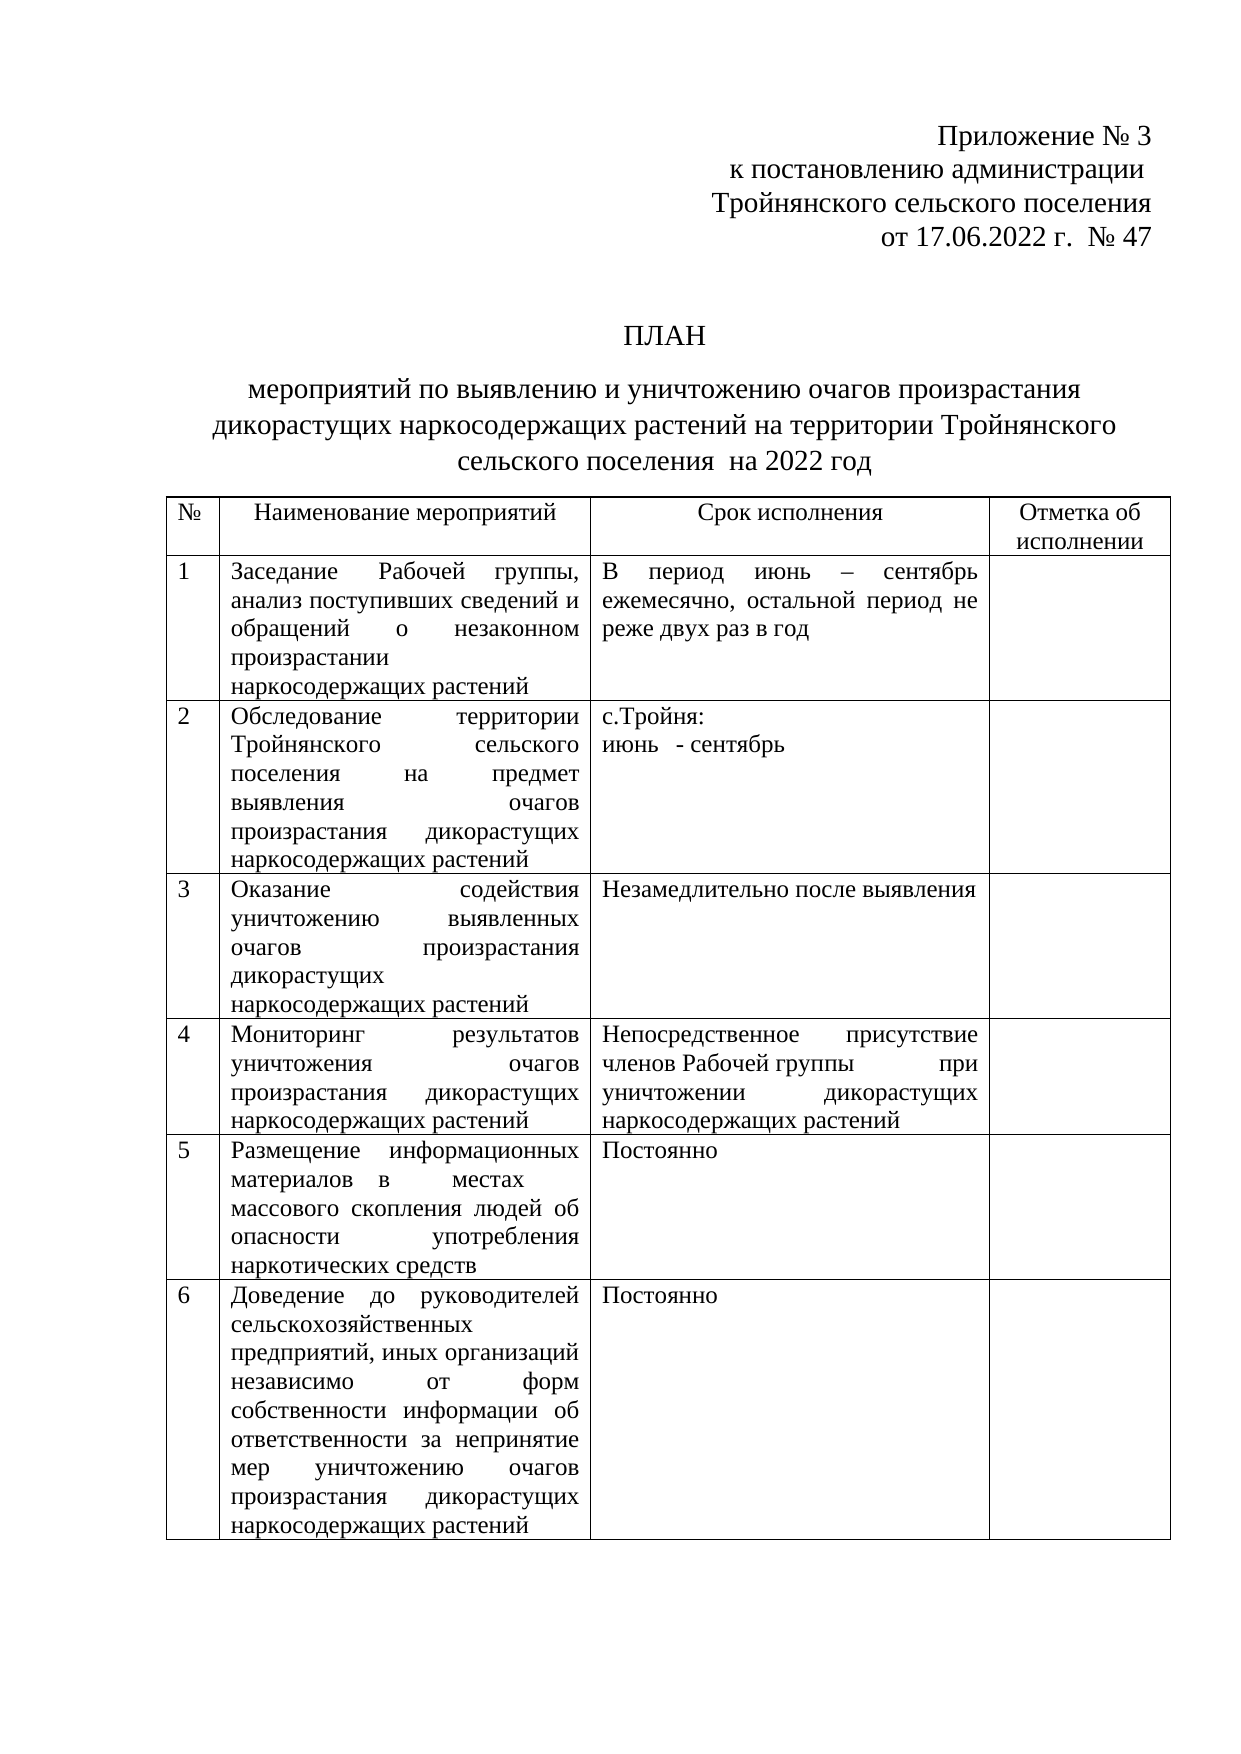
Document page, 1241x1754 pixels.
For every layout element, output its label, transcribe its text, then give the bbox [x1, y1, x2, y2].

table_cell Постоянно [591, 1280, 989, 1539]
table_cell 6 [167, 1280, 219, 1539]
table_cell Доведение до руководителей сельскохозяйственных предприятий, иных организаций независимо от форм собственности информации об ответственности за непринятие мер уничтожению очагов произрастания дикорастущих наркосодержащих растений [220, 1280, 590, 1539]
text Приложение № 3 [177, 118, 1152, 152]
text ПЛАН [177, 318, 1152, 352]
table_cell [990, 701, 1170, 873]
table_cell Оказание содействия уничтожению выявленных очагов произрастания дикорастущих наркосодержащих растений [220, 874, 590, 1018]
text от 17.06.2022 г. № 47 [177, 219, 1152, 252]
table_cell [990, 1135, 1170, 1279]
table_cell Постоянно [591, 1135, 989, 1279]
text к постановлению администрации Тройнянского сельского поселения [177, 152, 1152, 219]
table_cell [990, 1280, 1170, 1539]
table_cell [990, 874, 1170, 1018]
table_header Отметка об исполнении [990, 498, 1170, 555]
text мероприятий по выявлению и уничтожению очагов произрастания дикорастущих наркосодержащих растений на территории Тройнянского сельского поселения на 2022 год [177, 371, 1152, 477]
table_header Наименование мероприятий [220, 498, 590, 555]
table_cell 1 [167, 556, 219, 700]
table_header Срок исполнения [591, 498, 989, 555]
table_cell В период июнь – сентябрь ежемесячно, остальной период не реже двух раз в год [591, 556, 989, 700]
table_cell Обследование территории Тройнянского сельского поселения на предмет выявления очагов произрастания дикорастущих наркосодержащих растений [220, 701, 590, 873]
table_cell 5 [167, 1135, 219, 1279]
table_cell 2 [167, 701, 219, 873]
table_cell [990, 556, 1170, 700]
table_cell [990, 1019, 1170, 1134]
table_cell Незамедлительно после выявления [591, 874, 989, 1018]
table_header № [167, 498, 219, 555]
table_cell с.Тройня: июнь - сентябрь [591, 701, 989, 873]
table_cell Непосредственное присутствие членов Рабочей группы при уничтожении дикорастущих наркосодержащих растений [591, 1019, 989, 1134]
table_cell Мониторинг результатов уничтожения очагов произрастания дикорастущих наркосодержащих растений [220, 1019, 590, 1134]
table_cell Заседание Рабочей группы, анализ поступивших сведений и обращений о незаконном произрастании наркосодержащих растений [220, 556, 590, 700]
table_cell Размещение информационных материалов в местах массового скопления людей об опасности употребления наркотических средств [220, 1135, 590, 1279]
table_cell 4 [167, 1019, 219, 1134]
table_cell 3 [167, 874, 219, 1018]
